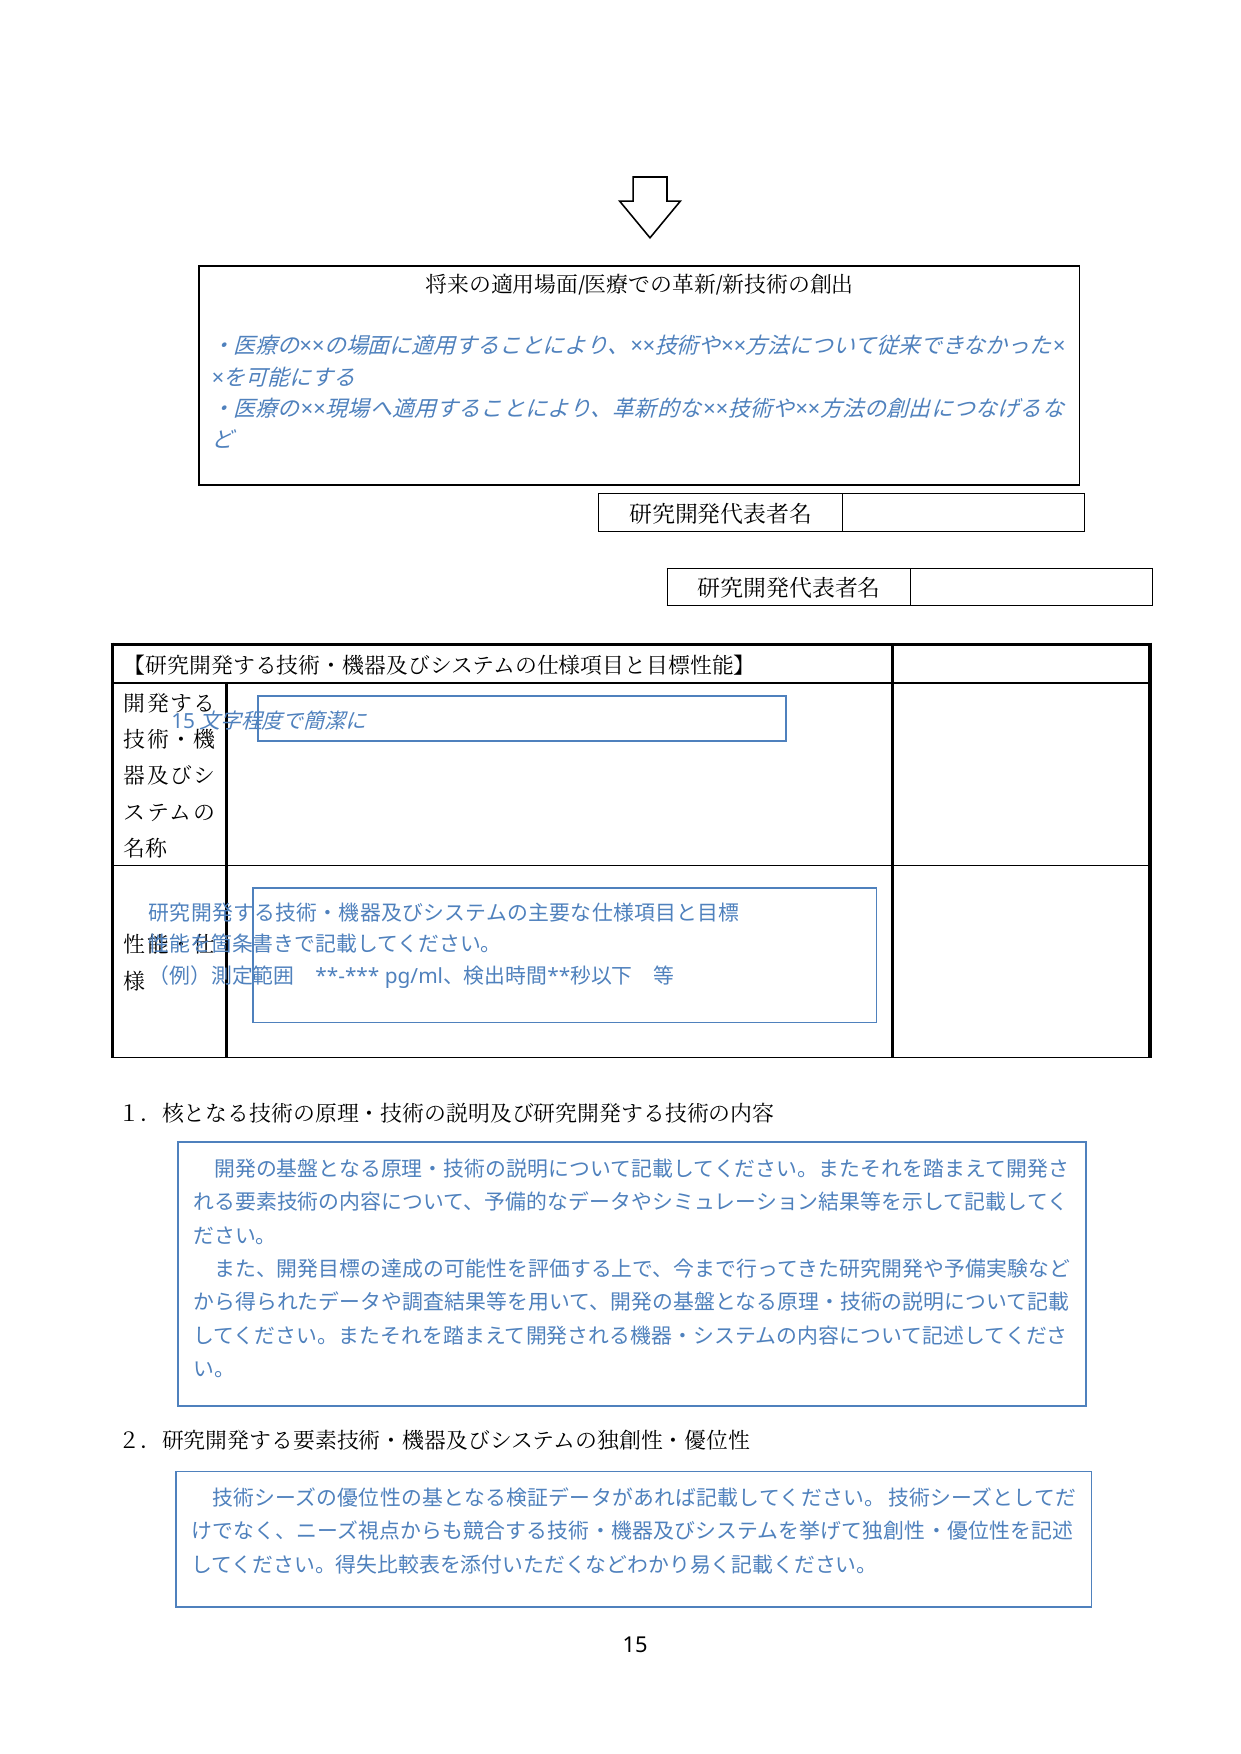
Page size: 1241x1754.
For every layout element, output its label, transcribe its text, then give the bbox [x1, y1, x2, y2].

table_header [843, 494, 1084, 531]
table_cell [228, 866, 891, 1057]
table_cell [894, 866, 1148, 1057]
table_cell 性能・仕様 [114, 866, 225, 1057]
table_header 研究開発代表者名 [668, 569, 910, 605]
table_header [911, 569, 1152, 605]
text ２．研究開発する要素技術・機器及びシステムの独創性・優位性 [118, 1420, 1152, 1457]
table_cell [228, 684, 891, 865]
table_header [894, 646, 1148, 682]
table_cell [894, 684, 1148, 865]
table_header 研究開発代表者名 [599, 494, 842, 531]
text １．核となる技術の原理・技術の説明及び研究開発する技術の内容 [118, 1094, 1152, 1130]
table_cell 開発する技術・機器及びシステムの名称 [114, 684, 225, 865]
table_header 【研究開発する技術・機器及びシステムの仕様項目と目標性能】 [114, 646, 891, 682]
